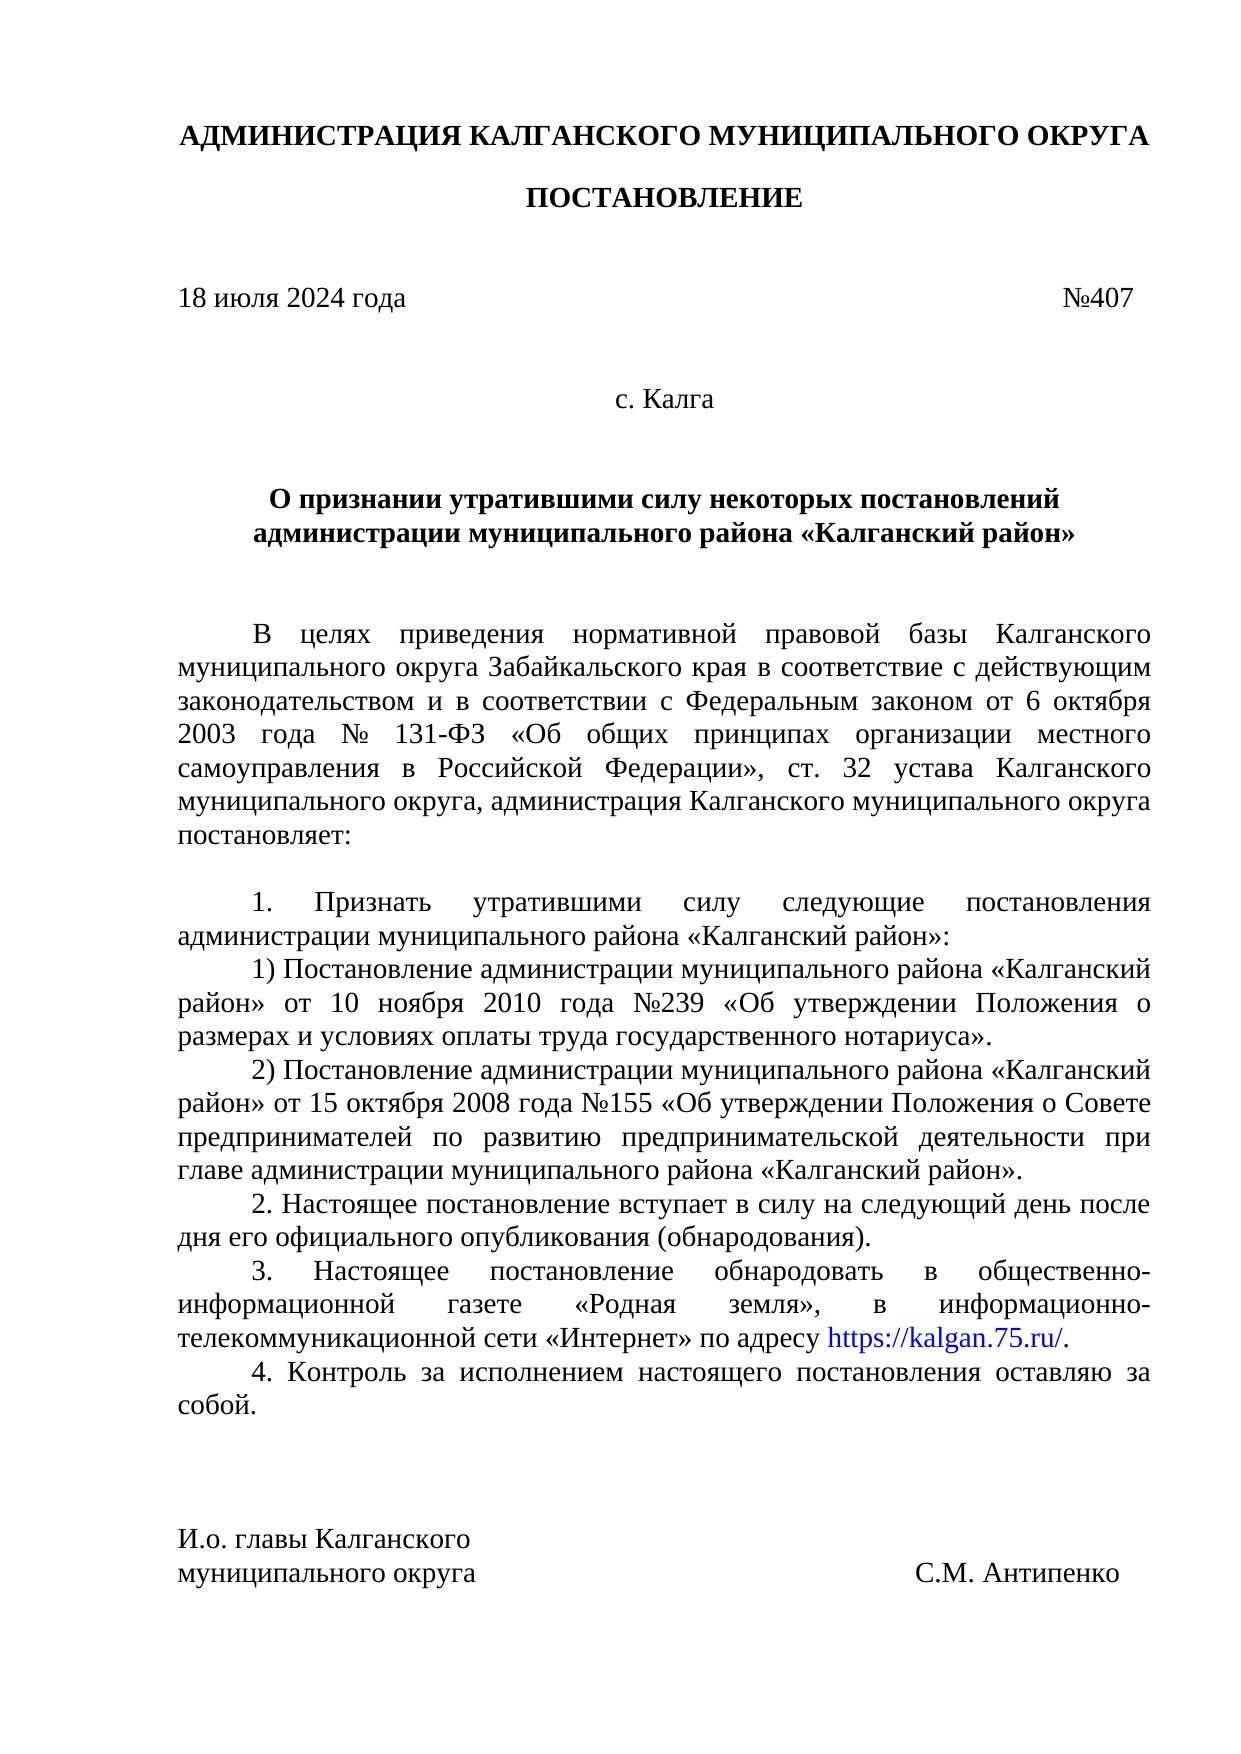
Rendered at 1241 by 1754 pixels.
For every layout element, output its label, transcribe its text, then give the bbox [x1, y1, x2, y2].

list 2) Постановление администрации муниципального района «Калганский район» от 15 октября 2008 года №155 «Об утверждении Положения о Совете предпринимателей по развитию предпринимательской деятельности при главе администрации муниципального района «Калганский район». [177, 1052, 1152, 1186]
text 4. Контроль за исполнением настоящего постановления оставляю за собой. [177, 1354, 1152, 1421]
list 1. Признать утратившими силу следующие постановления администрации муниципального района «Калганский район»: [177, 884, 1152, 951]
text 3. Настоящее постановление обнародовать в общественно-информационной газете «Родная земля», в информационно-телекоммуникационной сети «Интернет» по адресу https://kalgan.75.ru/. [177, 1253, 1152, 1354]
text И.о. главы Калганского [177, 1521, 1152, 1555]
text 18 июля 2024 года №407 [177, 280, 1152, 314]
text АДМИНИСТРАЦИЯ КАЛГАНСКОГО МУНИЦИПАЛЬНОГО ОКРУГА [177, 118, 1152, 152]
list В целях приведения нормативной правовой базы Калганского муниципального округа Забайкальского края в соответствие с действующим законодательством и в соответствии с Федеральным законом от 6 октября 2003 года № 131-ФЗ «Об общих принципах организации местного самоуправления в Российской Федерации», ст. 32 устава Калганского муниципального округа, администрация Калганского муниципального округа постановляет: [177, 616, 1152, 851]
list 1) Постановление администрации муниципального района «Калганский район» от 10 ноября 2010 года №239 «Об утверждении Положения о размерах и условиях оплаты труда государственного нотариуса». [177, 951, 1152, 1052]
text ПОСТАНОВЛЕНИЕ [177, 180, 1152, 213]
text О признании утратившими силу некоторых постановлений администрации муниципального района «Калганский район» [177, 482, 1152, 549]
text 2. Настоящее постановление вступает в силу на следующий день после дня его официального опубликования (обнародования). [177, 1186, 1152, 1253]
text муниципального округа С.М. Антипенко [177, 1555, 1152, 1588]
text с. Калга [177, 381, 1152, 414]
